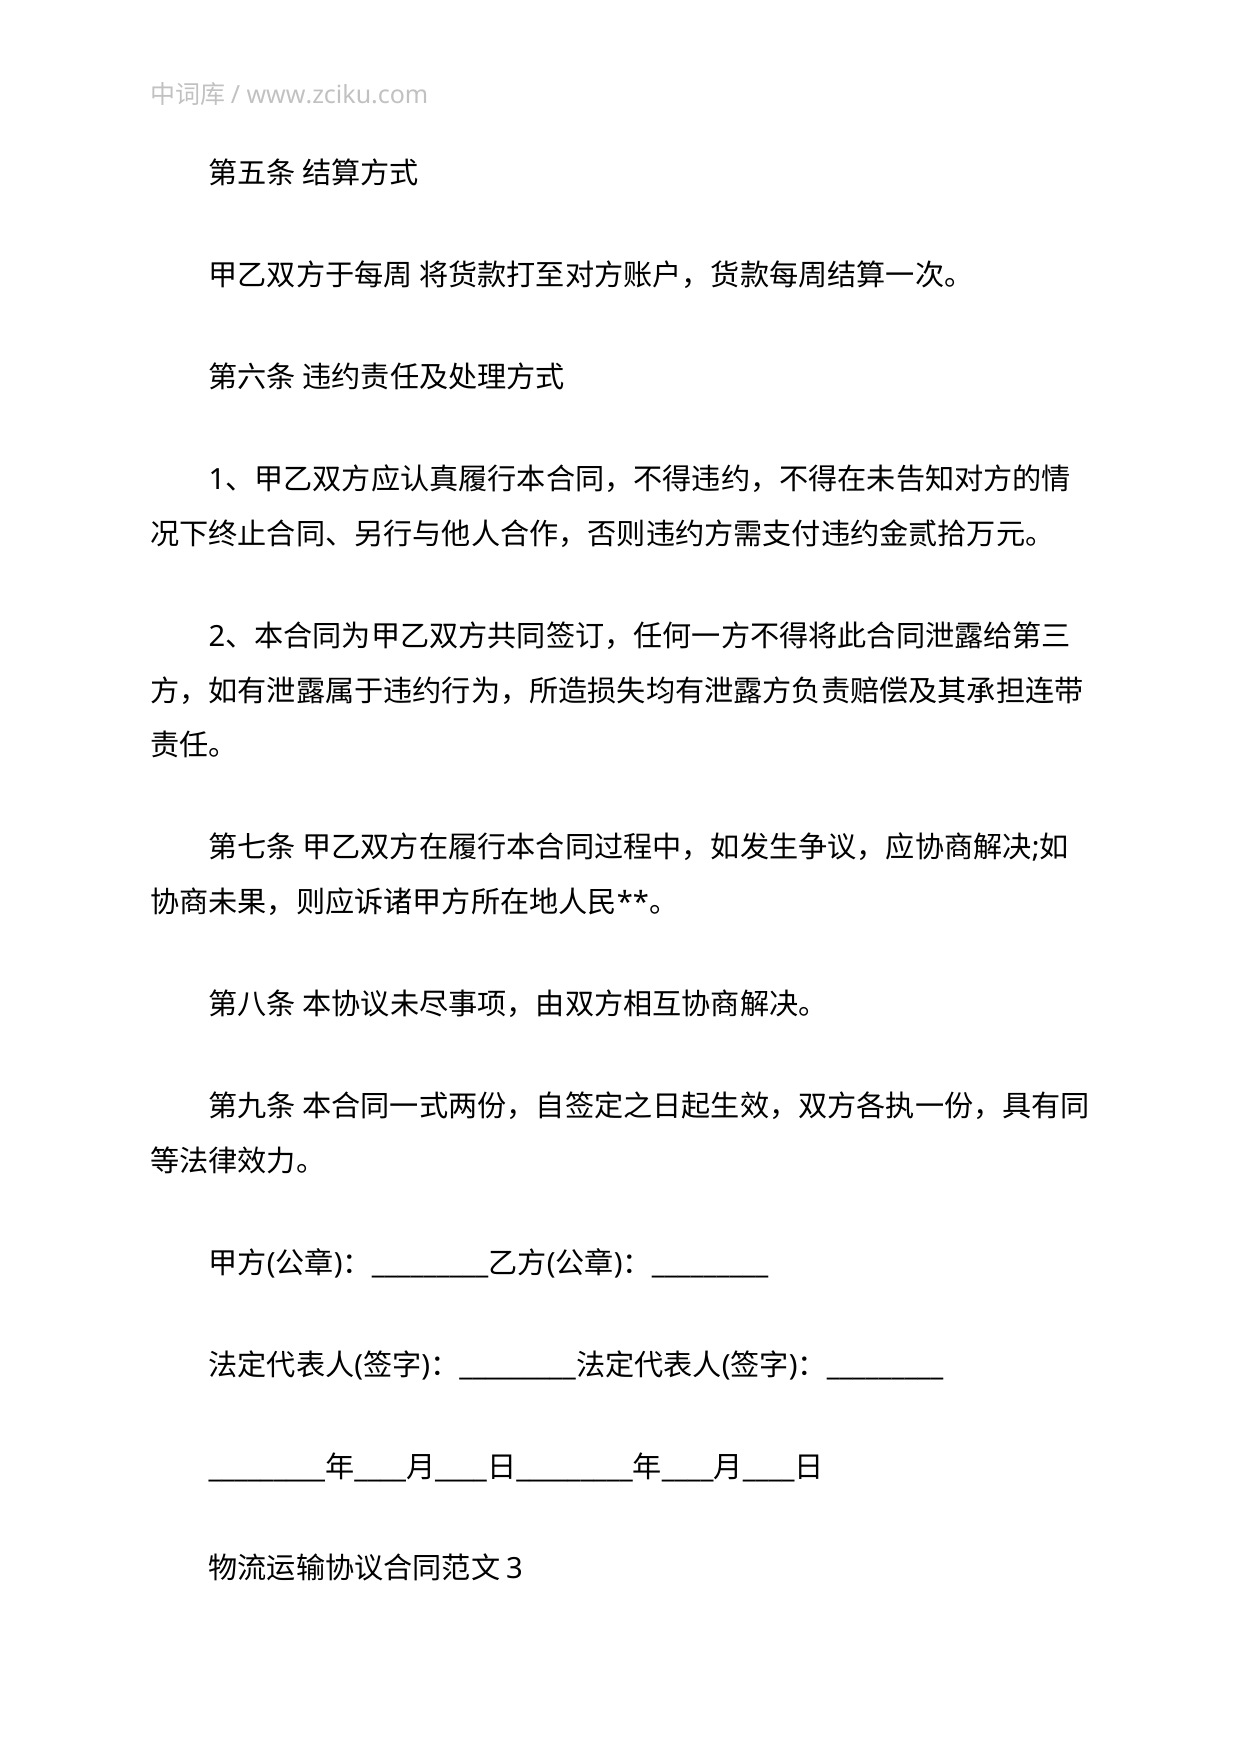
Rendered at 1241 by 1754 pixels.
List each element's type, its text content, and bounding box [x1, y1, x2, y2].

text 法定代表人(签字)：_________法定代表人(签字)：_________ [150, 1341, 1090, 1383]
text 第九条 本合同一式两份，自签定之日起生效，双方各执一份，具有同等法律效力。 [150, 1082, 1090, 1180]
text 第七条 甲乙双方在履行本合同过程中，如发生争议，应协商解决;如协商未果，则应诉诸甲方所在地人民**。 [150, 824, 1090, 921]
text 第五条 结算方式 [150, 150, 1090, 192]
text 物流运输协议合同范文3 [150, 1545, 1090, 1587]
text 甲方(公章)：_________乙方(公章)：_________ [150, 1239, 1090, 1282]
text 第八条 本协议未尽事项，由双方相互协商解决。 [150, 981, 1090, 1023]
text 1、甲乙双方应认真履行本合同，不得违约，不得在未告知对方的情况下终止合同、另行与他人合作，否则违约方需支付违约金贰拾万元。 [150, 455, 1090, 553]
text _________年____月____日_________年____月____日 [150, 1443, 1090, 1486]
text 第六条 违约责任及处理方式 [150, 353, 1090, 396]
text 甲乙双方于每周 将货款打至对方账户，货款每周结算一次。 [150, 252, 1090, 294]
text 2、本合同为甲乙双方共同签订，任何一方不得将此合同泄露给第三方，如有泄露属于违约行为，所造损失均有泄露方负责赔偿及其承担连带责任。 [150, 612, 1090, 764]
